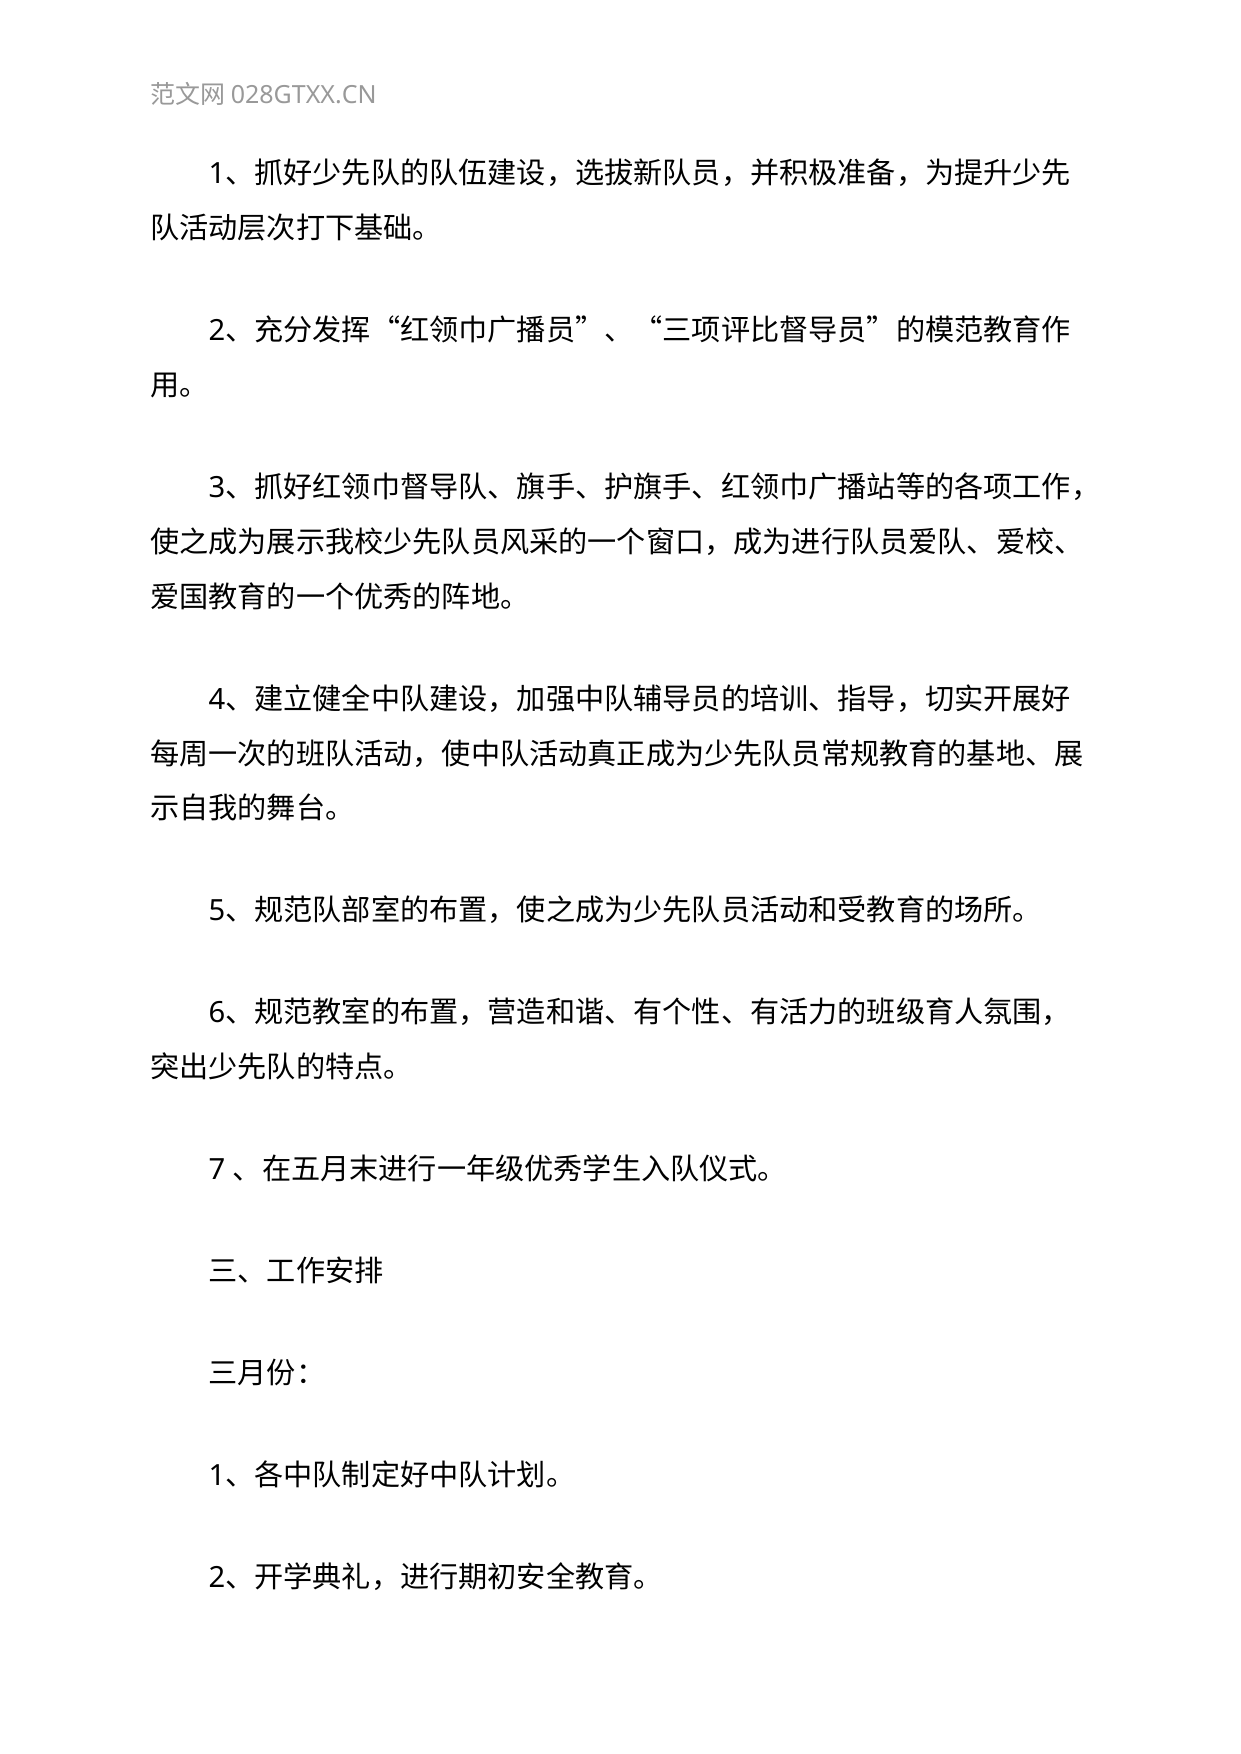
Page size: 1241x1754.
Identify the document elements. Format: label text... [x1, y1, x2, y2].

text 3、抓好红领巾督导队、旗手、护旗手、红领巾广播站等的各项工作，使之成为展示我校少先队员风采的一个窗口，成为进行队员爱队、爱校、爱国教育的一个优秀的阵地。 [150, 463, 1090, 616]
text 6、规范教室的布置，营造和谐、有个性、有活力的班级育人氛围，突出少先队的特点。 [150, 989, 1090, 1086]
text 7 、在五月末进行一年级优秀学生入队仪式。 [150, 1146, 1090, 1188]
text 1、各中队制定好中队计划。 [150, 1451, 1090, 1493]
text 三月份： [150, 1349, 1090, 1392]
text 1、抓好少先队的队伍建设，选拔新队员，并积极准备，为提升少先队活动层次打下基础。 [150, 150, 1090, 247]
text 4、建立健全中队建设，加强中队辅导员的培训、指导，切实开展好每周一次的班队活动，使中队活动真正成为少先队员常规教育的基地、展示自我的舞台。 [150, 675, 1090, 827]
text 三、工作安排 [150, 1248, 1090, 1290]
text 2、充分发挥“红领巾广播员”、“三项评比督导员”的模范教育作用。 [150, 307, 1090, 404]
text 2、开学典礼，进行期初安全教育。 [150, 1553, 1090, 1596]
text 5、规范队部室的布置，使之成为少先队员活动和受教育的场所。 [150, 887, 1090, 929]
